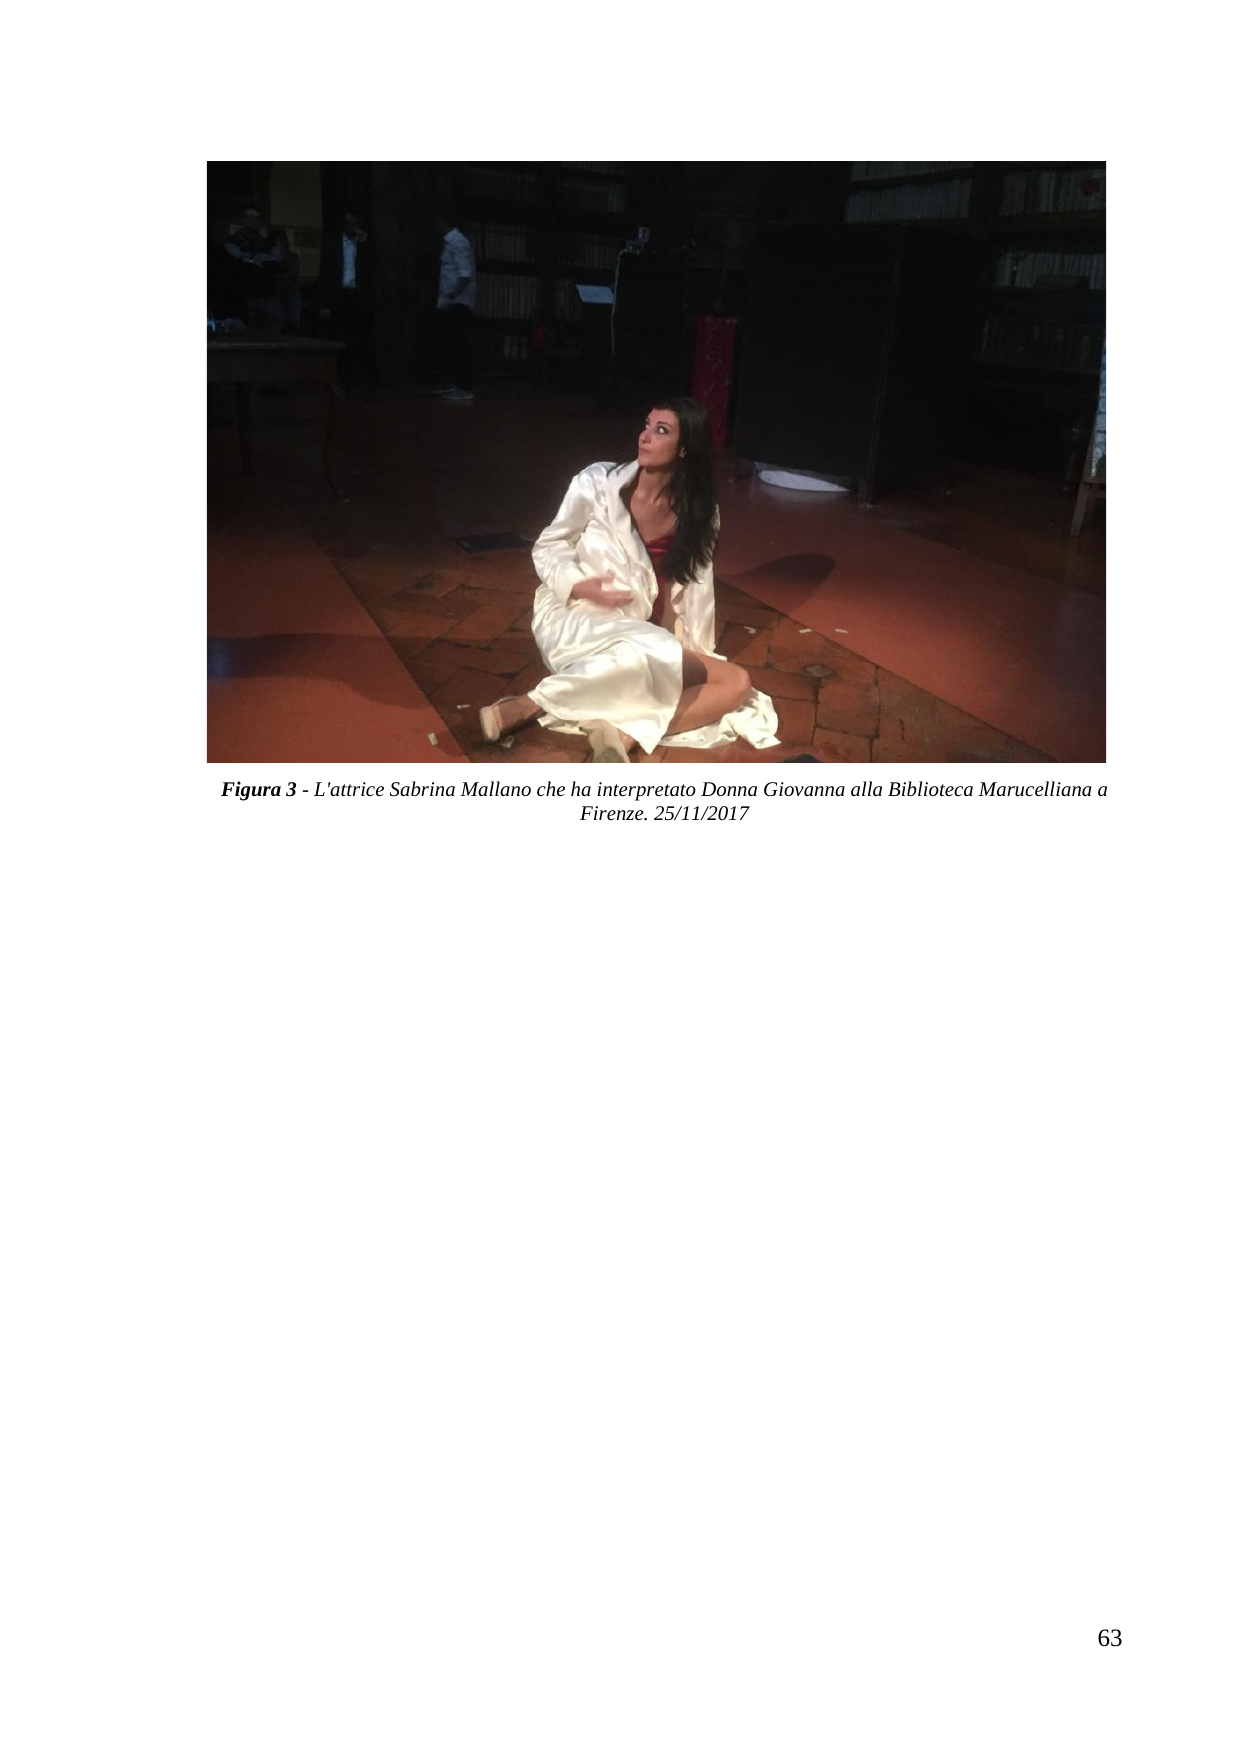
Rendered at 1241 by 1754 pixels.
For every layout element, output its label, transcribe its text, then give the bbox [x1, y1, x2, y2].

picture [206, 161, 1107, 763]
